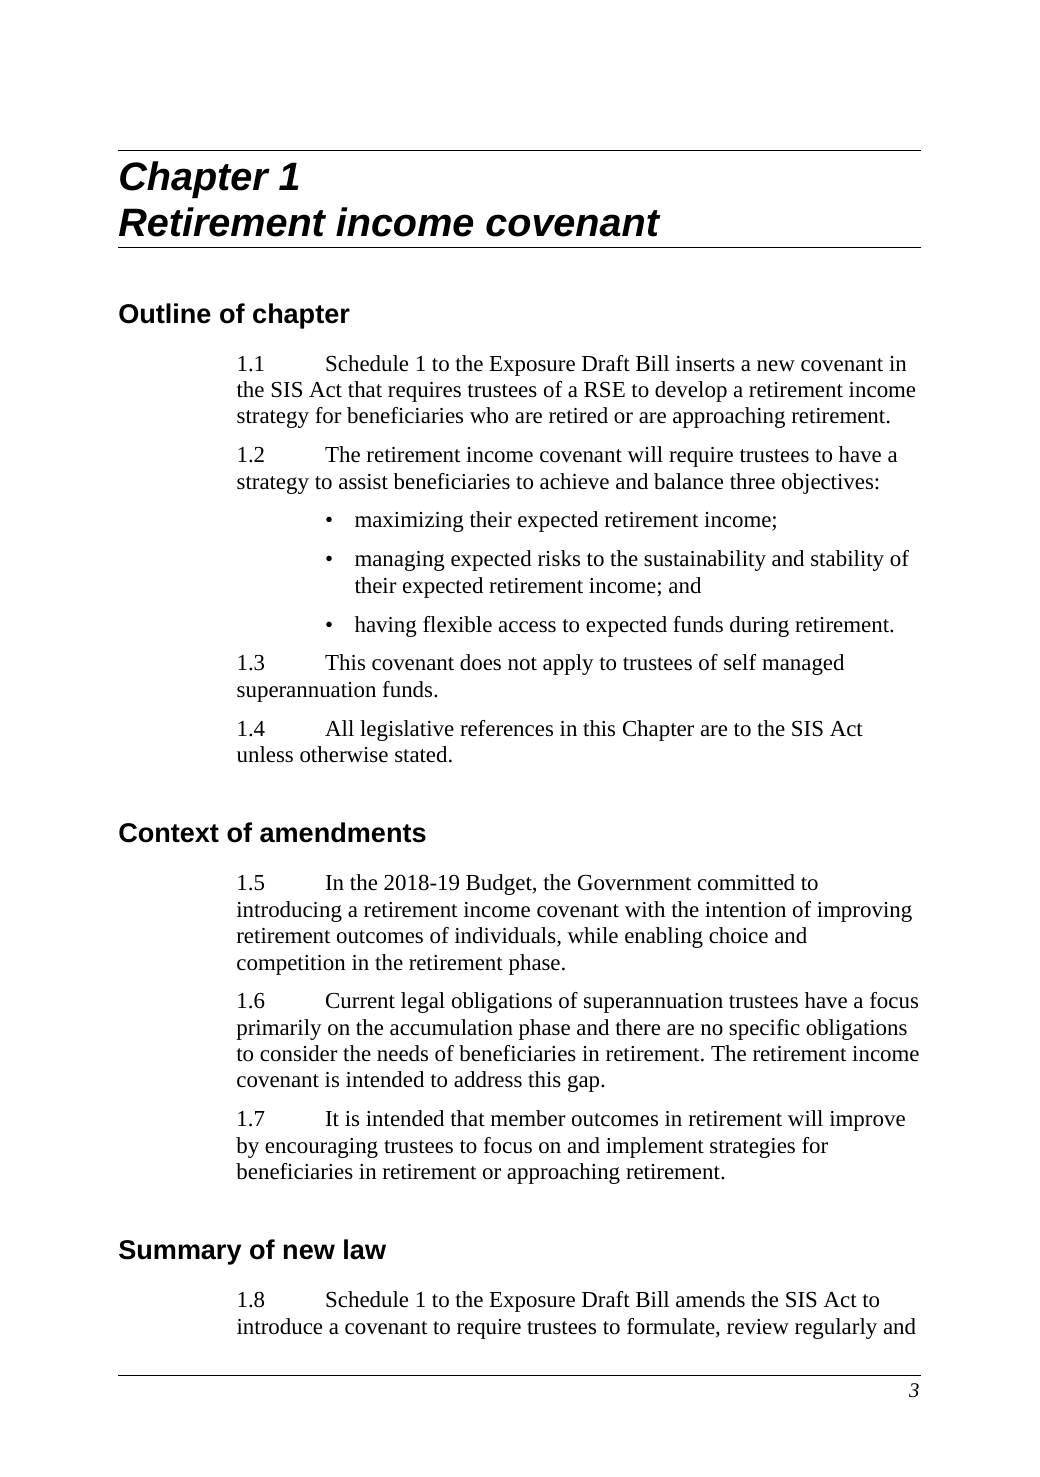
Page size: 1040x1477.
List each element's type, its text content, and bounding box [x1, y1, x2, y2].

subtitle Summary of new law [118, 1234, 921, 1266]
text managing expected risks to the sustainability and stability of their expected retirement income; and [325, 545, 921, 598]
text having flexible access to expected funds during retirement. [325, 611, 921, 637]
list All legislative references in this Chapter are to the SIS Act unless otherwise stated. [236, 715, 921, 767]
list Current legal obligations of superannuation trustees have a focus primarily on the accumulation phase and there are no specific obligations to consider the needs of beneficiaries in retirement. The retirement income covenant is intended to address this gap. [236, 987, 921, 1093]
subtitle Retirement income covenant [118, 151, 921, 247]
list This covenant does not apply to trustees of self managed superannuation funds. [236, 649, 921, 702]
subtitle Outline of chapter [118, 298, 921, 329]
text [236, 1286, 921, 1339]
list It is intended that member outcomes in retirement will improve by encouraging trustees to focus on and implement strategies for beneficiaries in retirement or approaching retirement. [236, 1105, 921, 1184]
subtitle Context of amendments [118, 817, 921, 849]
list Schedule 1 to the Exposure Draft Bill inserts a new covenant in the SIS Act that requires trustees of a RSE to develop a retirement income strategy for beneficiaries who are retired or are approaching retirement. [236, 350, 921, 429]
text The retirement income covenant will require trustees to have a strategy to assist beneficiaries to achieve and balance three objectives: [236, 441, 921, 494]
list In the 2018-19 Budget, the Government committed to introducing a retirement income covenant with the intention of improving retirement outcomes of individuals, while enabling choice and competition in the retirement phase. [236, 869, 921, 975]
text maximizing their expected retirement income; [325, 507, 921, 533]
